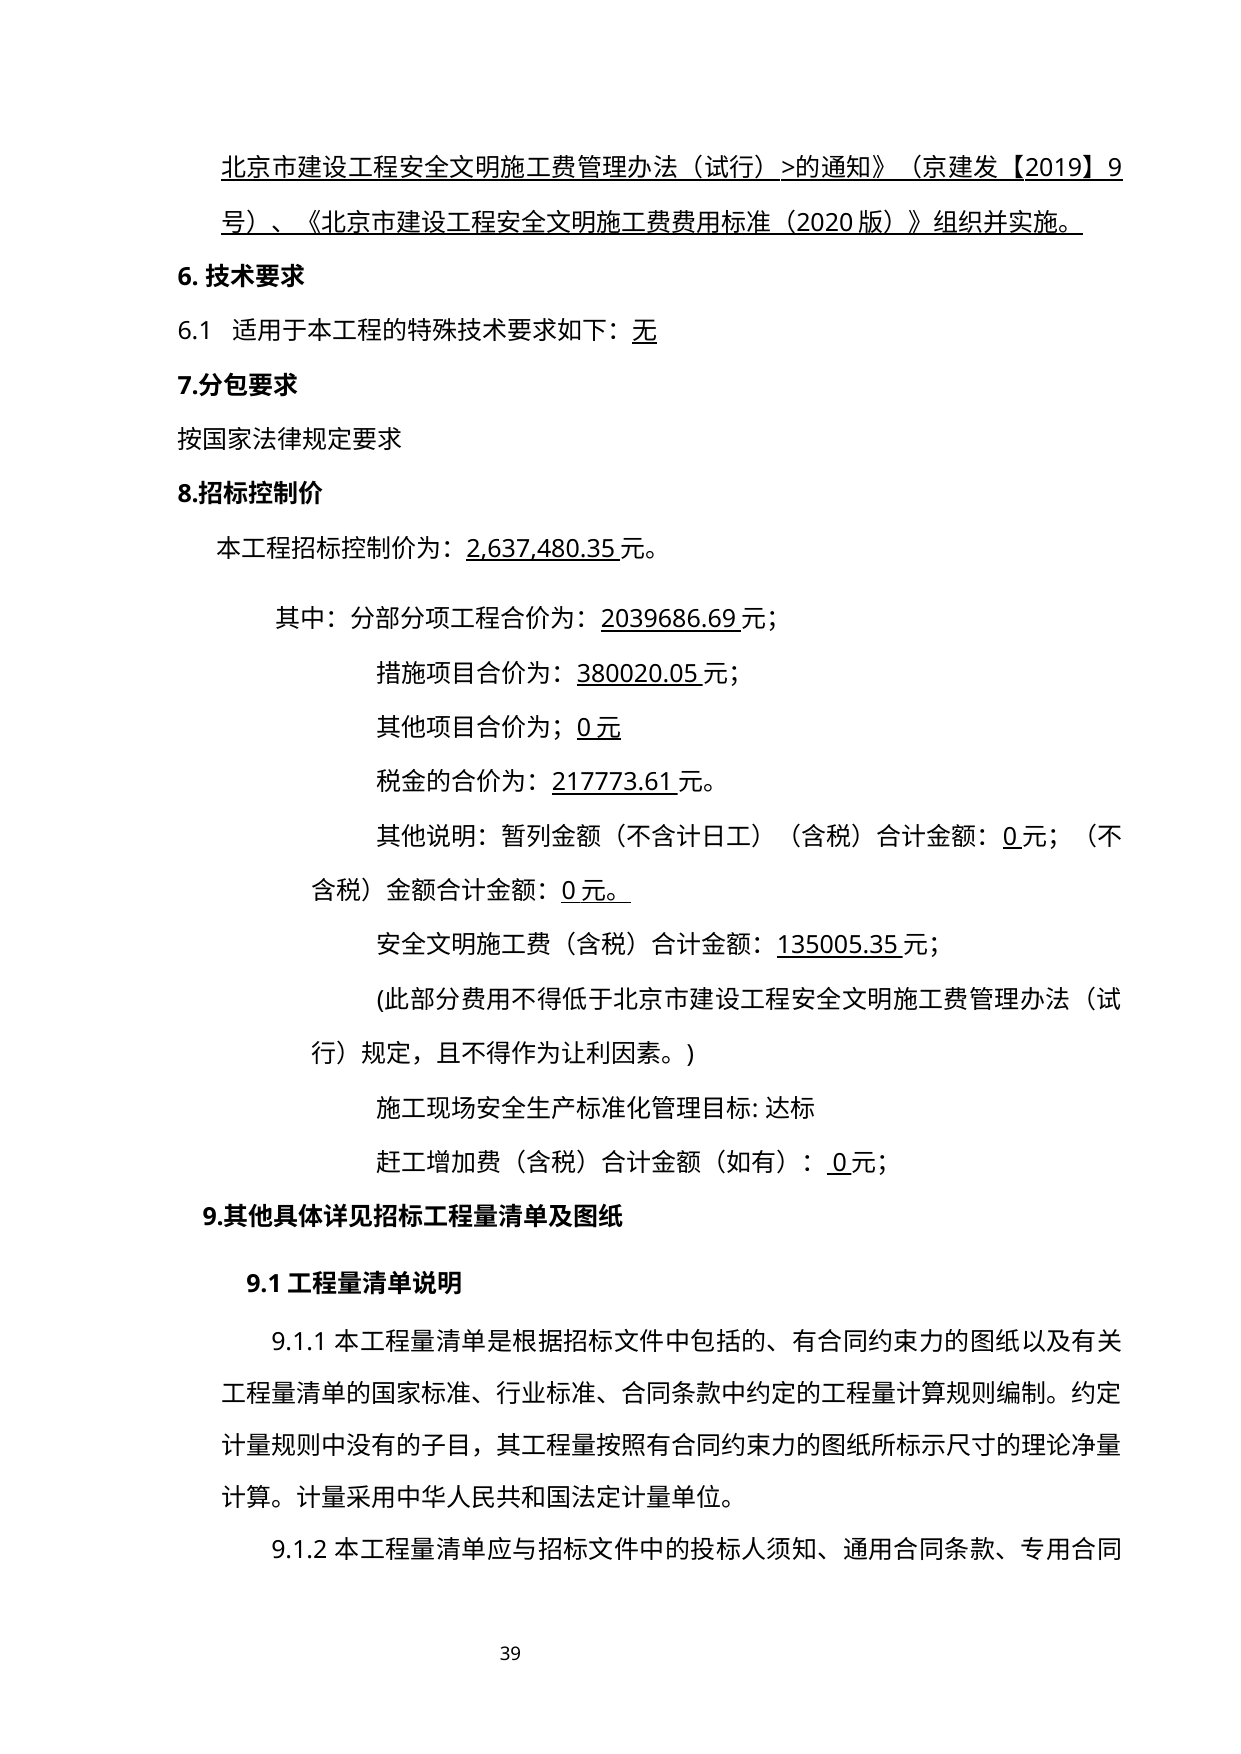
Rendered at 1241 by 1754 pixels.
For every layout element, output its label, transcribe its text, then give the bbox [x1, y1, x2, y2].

text 按国家法律规定要求 [177, 419, 1122, 456]
text 6. 技术要求 [177, 256, 1122, 293]
list 8.招标控制价 [177, 474, 1122, 510]
text 6.1 适用于本工程的特殊技术要求如下：无 [177, 311, 1122, 347]
list 9.其他具体详见招标工程量清单及图纸 [177, 1197, 1122, 1233]
list 其他说明：暂列金额（不含计日工）（含税）合计金额：0元；（不含税）金额合计金额：0元。 [311, 816, 1122, 907]
subtitle 9.1工程量清单说明 [221, 1264, 1122, 1300]
text 本工程招标控制价为：2,637,480.35元。 [177, 528, 1122, 564]
text 7.分包要求 [177, 365, 1122, 401]
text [221, 1517, 1122, 1569]
list 其中：分部分项工程合价为：2039686.69元； [237, 599, 1122, 635]
list 赶工增加费（含税）合计金额（如有）： 0元； [311, 1142, 1122, 1179]
list 其他项目合价为；0元 [311, 707, 1122, 744]
list (此部分费用不得低于北京市建设工程安全文明施工费管理办法（试行）规定，且不得作为让利因素。) [311, 979, 1122, 1070]
list 施工现场安全生产标准化管理目标: 达标 [311, 1088, 1122, 1124]
list 安全文明施工费（含税）合计金额：135005.35元； [311, 925, 1122, 961]
list 税金的合价为：217773.61元。 [311, 762, 1122, 798]
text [221, 148, 1122, 238]
text 9.1.1 本工程量清单是根据招标文件中包括的、有合同约束力的图纸以及有关工程量清单的国家标准、行业标准、合同条款中约定的工程量计算规则编制。约定计量规则中没有的子目，其工程量按照有合同约束力的图纸所标示尺寸的理论净量计算。计量采用中华人民共和国法定计量单位。 [221, 1309, 1122, 1517]
list 措施项目合价为：380020.05元； [311, 653, 1122, 689]
